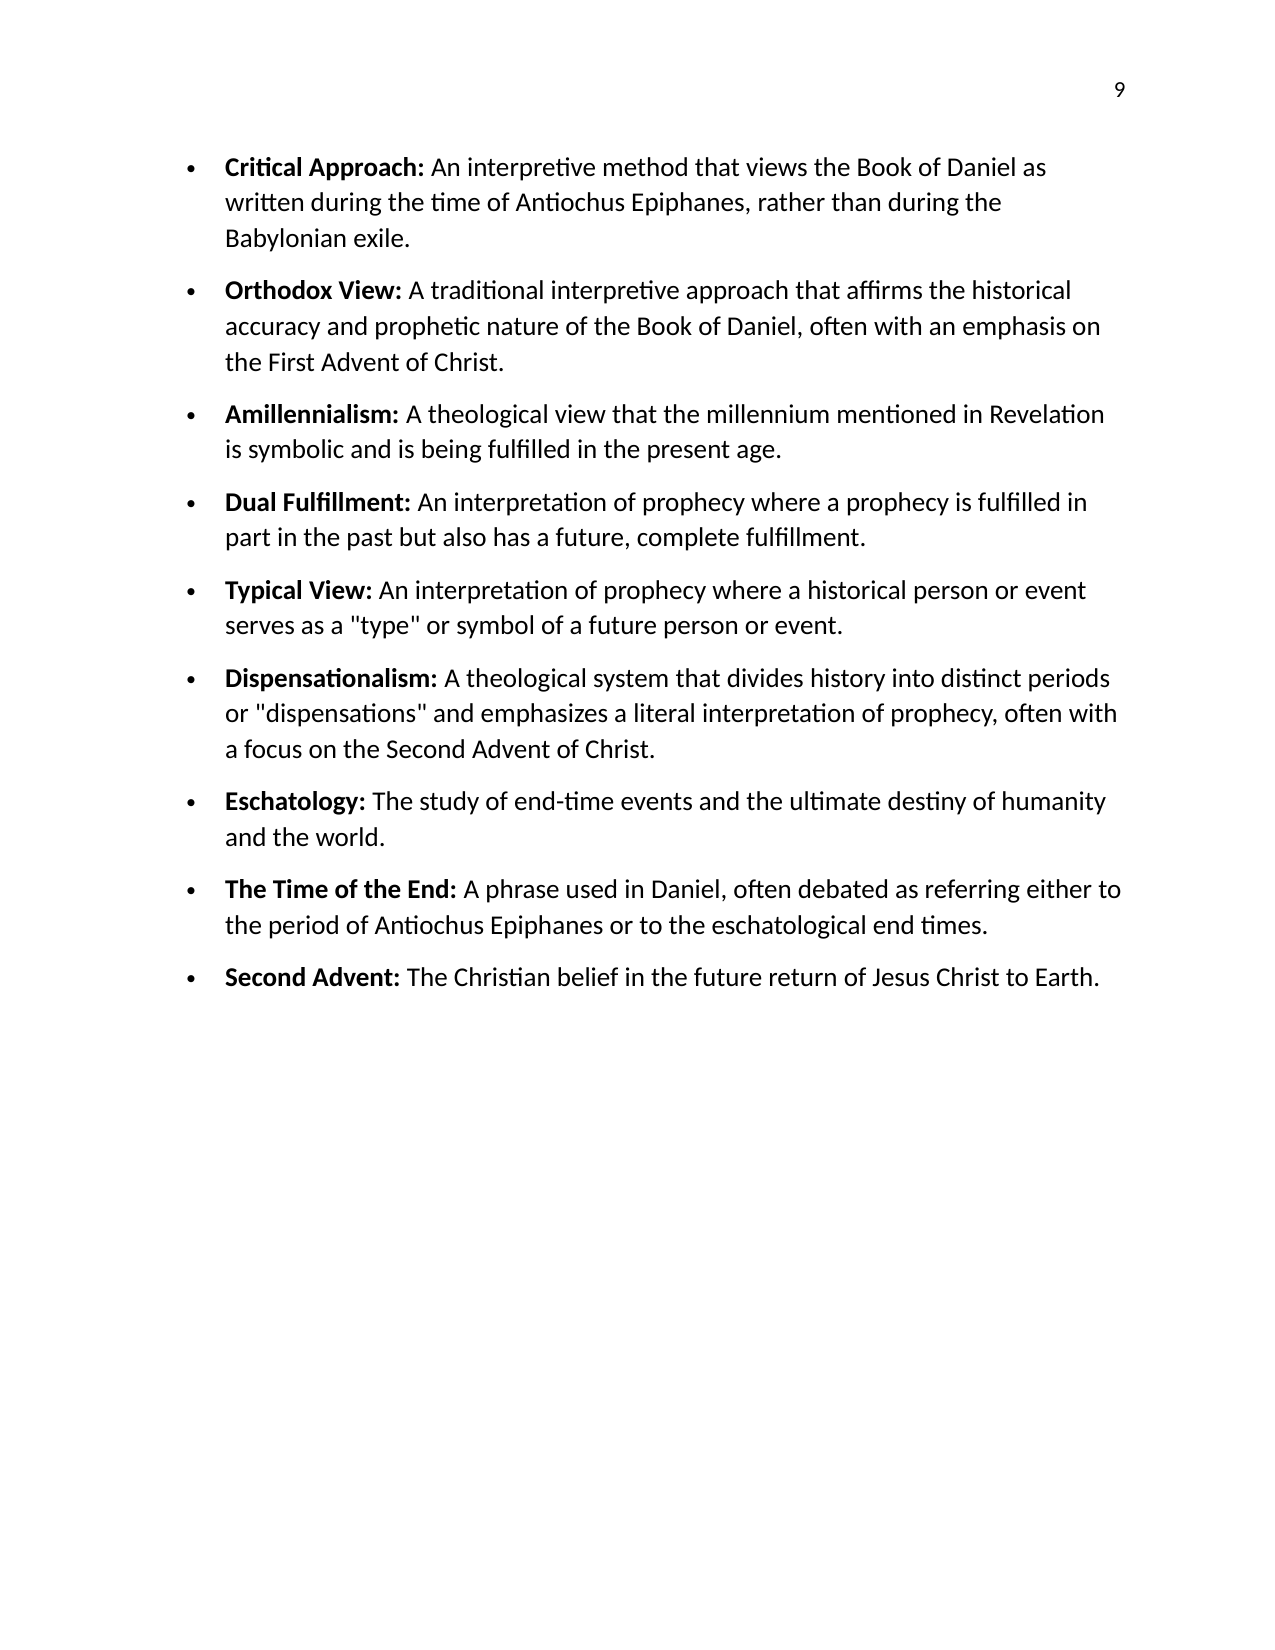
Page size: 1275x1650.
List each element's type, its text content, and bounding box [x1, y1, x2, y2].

list Amillennialism: A theological view that the millennium mentioned in Revelation is symbolic and is being fulfilled in the present age. [187, 397, 1125, 466]
list Typical View: An interpretation of prophecy where a historical person or event serves as a "type" or symbol of a future person or event. [187, 573, 1125, 642]
list Eschatology: The study of end-time events and the ultimate destiny of humanity and the world. [187, 784, 1125, 853]
list Orthodox View: A traditional interpretive approach that affirms the historical accuracy and prophetic nature of the Book of Daniel, often with an emphasis on the First Advent of Christ. [187, 273, 1125, 378]
list Second Advent: The Christian belief in the future return of Jesus Christ to Earth. [187, 960, 1125, 993]
list The Time of the End: A phrase used in Daniel, often debated as referring either to the period of Antiochus Epiphanes or to the eschatological end times. [187, 872, 1125, 941]
list Dispensationalism: A theological system that divides history into distinct periods or "dispensations" and emphasizes a literal interpretation of prophecy, often with a focus on the Second Advent of Christ. [187, 661, 1125, 765]
list Critical Approach: An interpretive method that views the Book of Daniel as written during the time of Antiochus Epiphanes, rather than during the Babylonian exile. [187, 150, 1125, 254]
list Dual Fulfillment: An interpretation of prophecy where a prophecy is fulfilled in part in the past but also has a future, complete fulfillment. [187, 485, 1125, 554]
